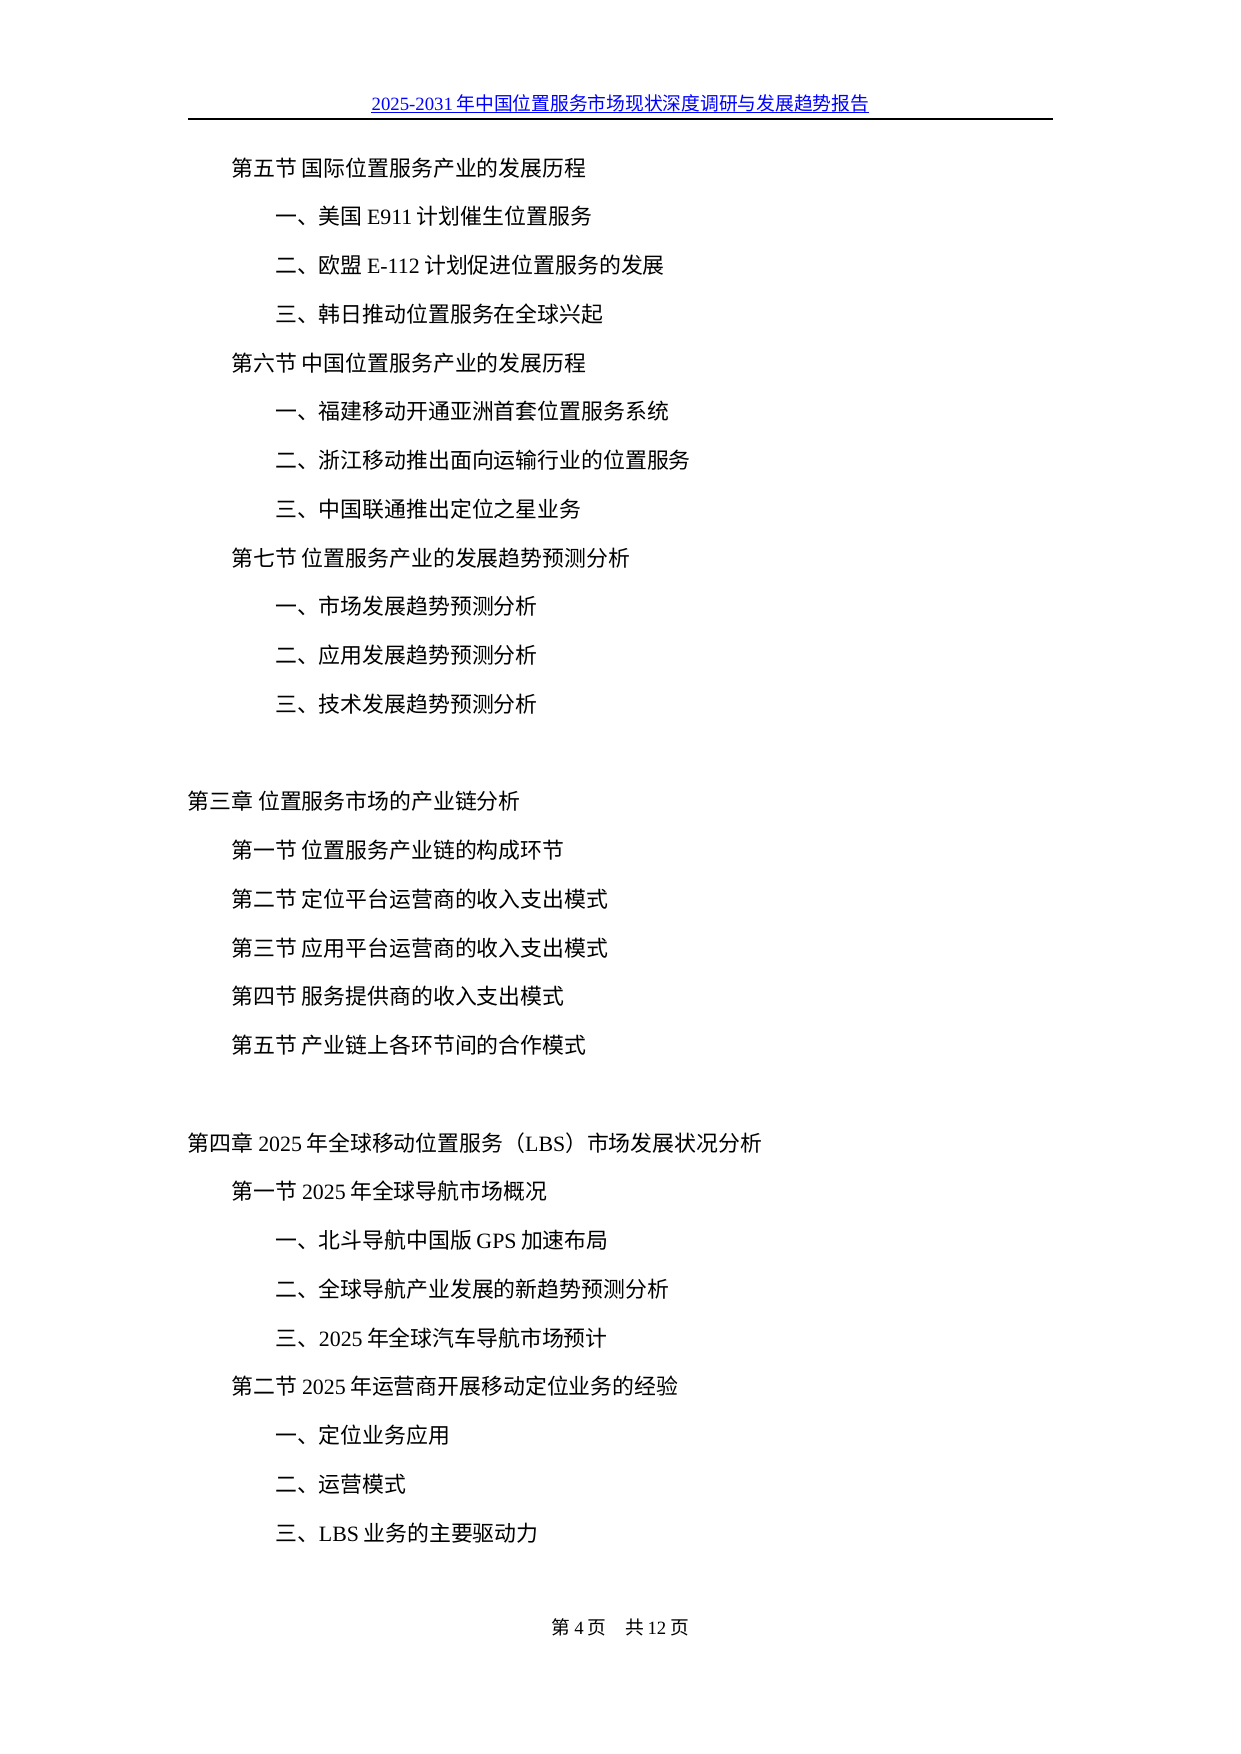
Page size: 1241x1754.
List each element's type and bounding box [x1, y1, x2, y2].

text [187, 150, 1053, 1548]
